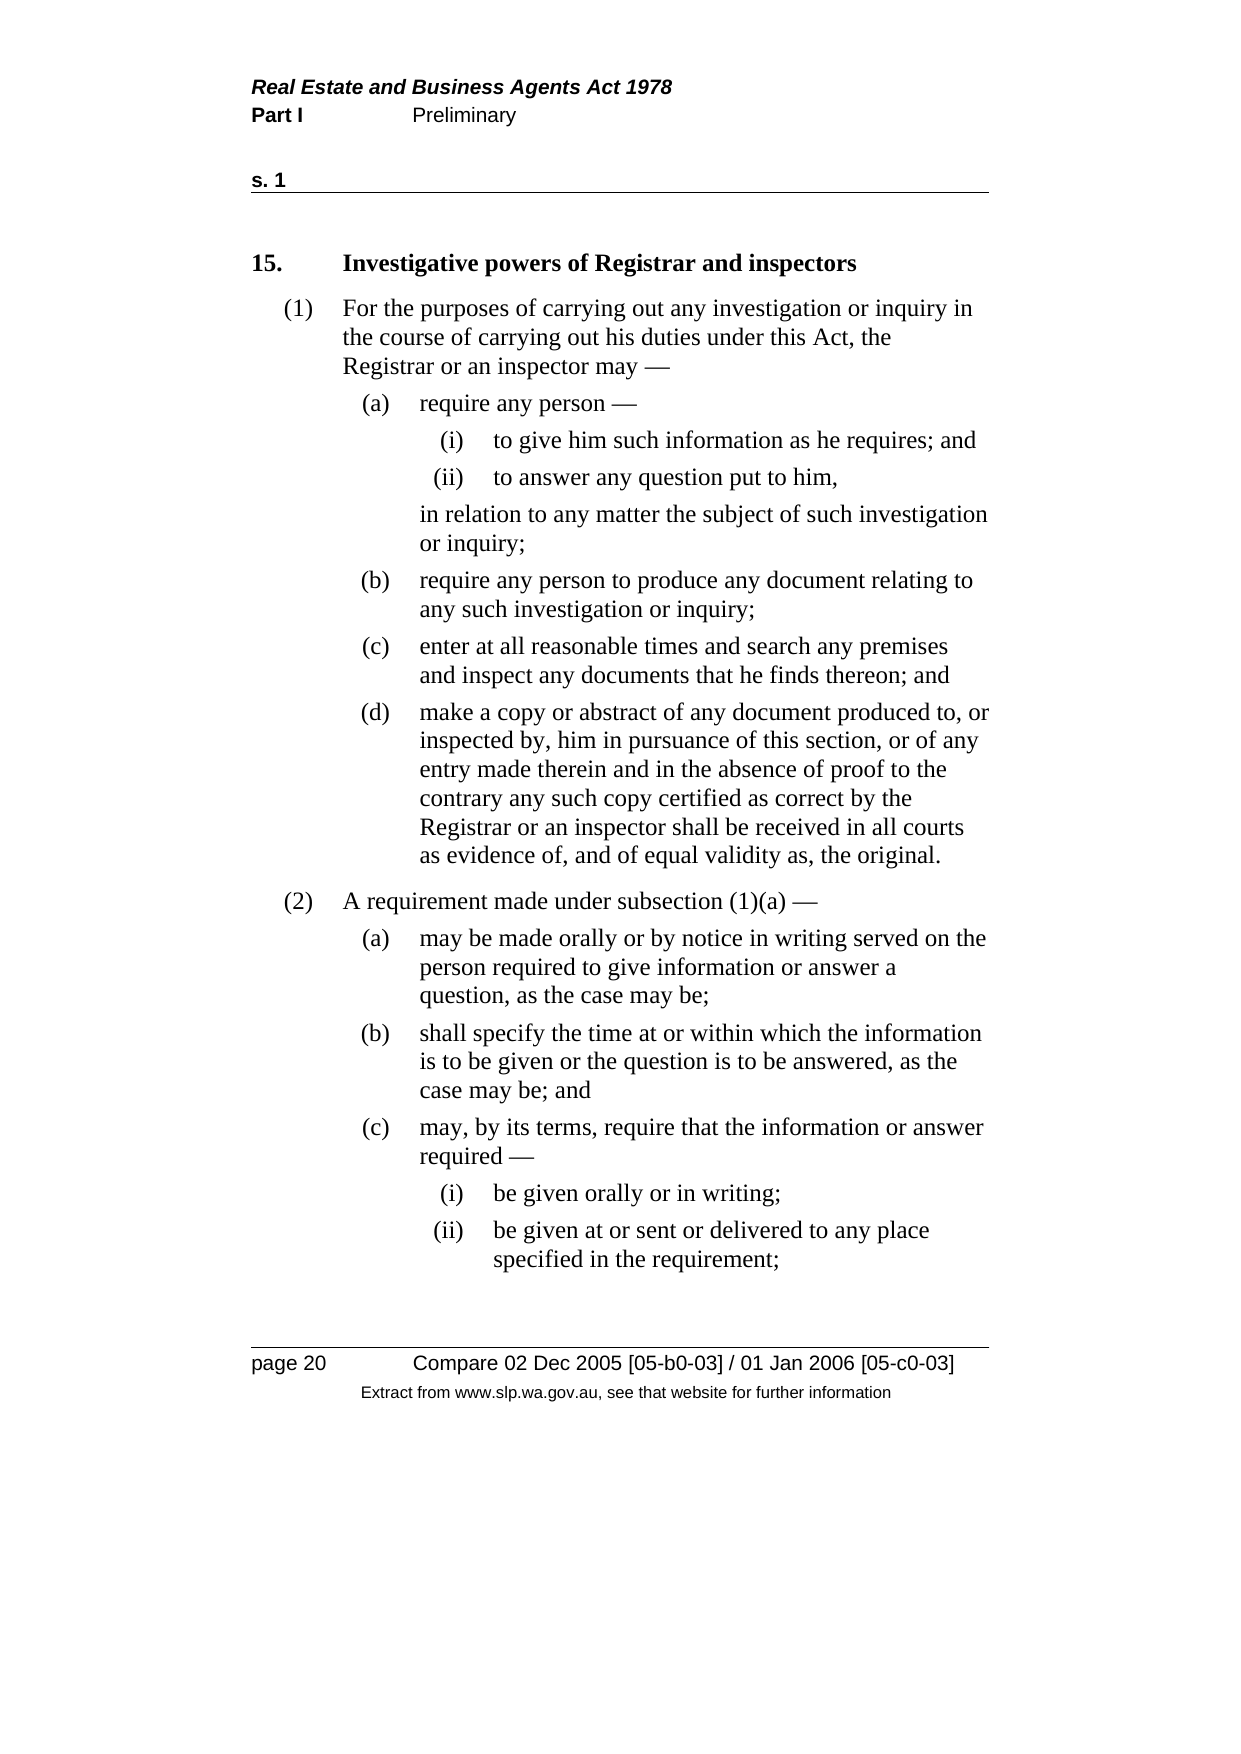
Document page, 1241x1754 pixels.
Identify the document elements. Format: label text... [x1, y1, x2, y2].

text (a) may be made orally or by notice in writing served on the person required to give information or answer a question, as the case may be; [251, 923, 989, 1009]
subtitle 15. Investigative powers of Registrar and inspectors [251, 248, 989, 277]
text (1) For the purposes of carrying out any investigation or inquiry in the course of carrying out his duties under this Act, the Registrar or an inspector may — [251, 293, 989, 380]
text in relation to any matter the subject of such investigation or inquiry; [251, 499, 989, 557]
text (ii) be given at or sent or delivered to any place specified in the requirement; [251, 1215, 989, 1273]
text (b) require any person to produce any document relating to any such investigation or inquiry; [251, 565, 989, 623]
text (a) require any person — [251, 388, 989, 417]
text (c) may, by its terms, require that the information or answer required — [251, 1112, 989, 1170]
text (ii) to answer any question put to him, [251, 462, 989, 491]
text (d) make a copy or abstract of any document produced to, or inspected by, him in pursuance of this section, or of any entry made therein and in the absence of proof to the contrary any such copy certified as correct by the Registrar or an inspector shall be received in all courts as evidence of, and of equal validity as, the original. [251, 697, 989, 869]
text (i) to give him such information as he requires; and [251, 425, 989, 454]
text (b) shall specify the time at or within which the information is to be given or the question is to be answered, as the case may be; and [251, 1018, 989, 1104]
text (2) A requirement made under subsection (1)(a) — [251, 886, 989, 915]
text (i) be given orally or in writing; [251, 1178, 989, 1207]
text (c) enter at all reasonable times and search any premises and inspect any documents that he finds thereon; and [251, 631, 989, 688]
